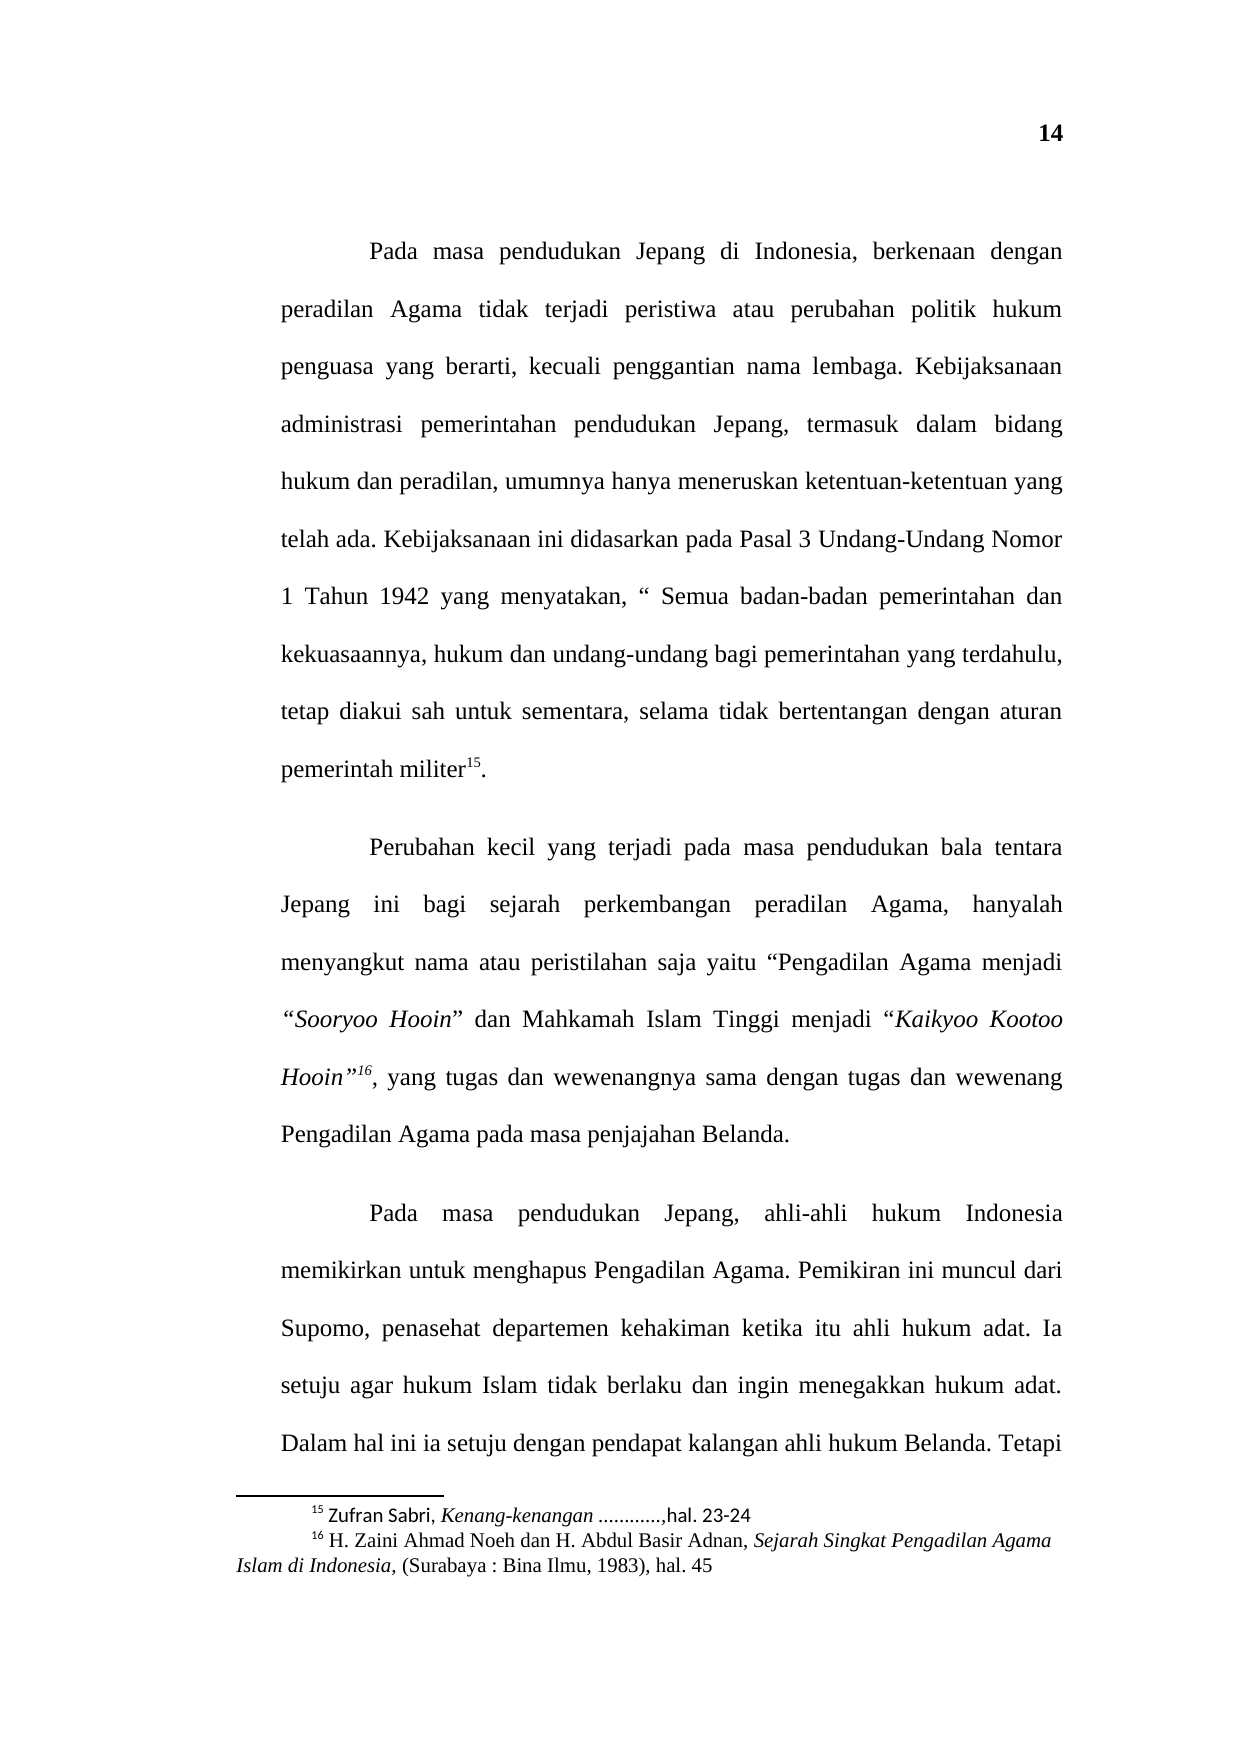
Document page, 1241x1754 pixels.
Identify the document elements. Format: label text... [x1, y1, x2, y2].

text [281, 1198, 1063, 1457]
text Pada masa pendudukan Jepang di Indonesia, berkenaan dengan peradilan Agama tidak terjadi peristiwa atau perubahan politik hukum penguasa yang berarti, kecuali penggantian nama lembaga. Kebijaksanaan administrasi pemerintahan pendudukan Jepang, termasuk dalam bidang hukum dan peradilan, umumnya hanya meneruskan ketentuan-ketentuan yang telah ada. Kebijaksanaan ini didasarkan pada Pasal 3 Undang-Undang Nomor 1 Tahun 1942 yang menyatakan, “ Semua badan-badan pemerintahan dan kekuasaannya, hukum dan undang-undang bagi pemerintahan yang terdahulu, tetap diakui sah untuk sementara, selama tidak bertentangan dengan aturan pemerintah militer. [281, 236, 1063, 782]
text Perubahan kecil yang terjadi pada masa pendudukan bala tentara Jepang ini bagi sejarah perkembangan peradilan Agama, hanyalah menyangkut nama atau peristilahan saja yaitu “Pengadilan Agama menjadi “Sooryoo Hooin” dan Mahkamah Islam Tinggi menjadi “Kaikyoo Kootoo Hooin”, yang tugas dan wewenangnya sama dengan tugas dan wewenang Pengadilan Agama pada masa penjajahan Belanda. [281, 832, 1063, 1148]
